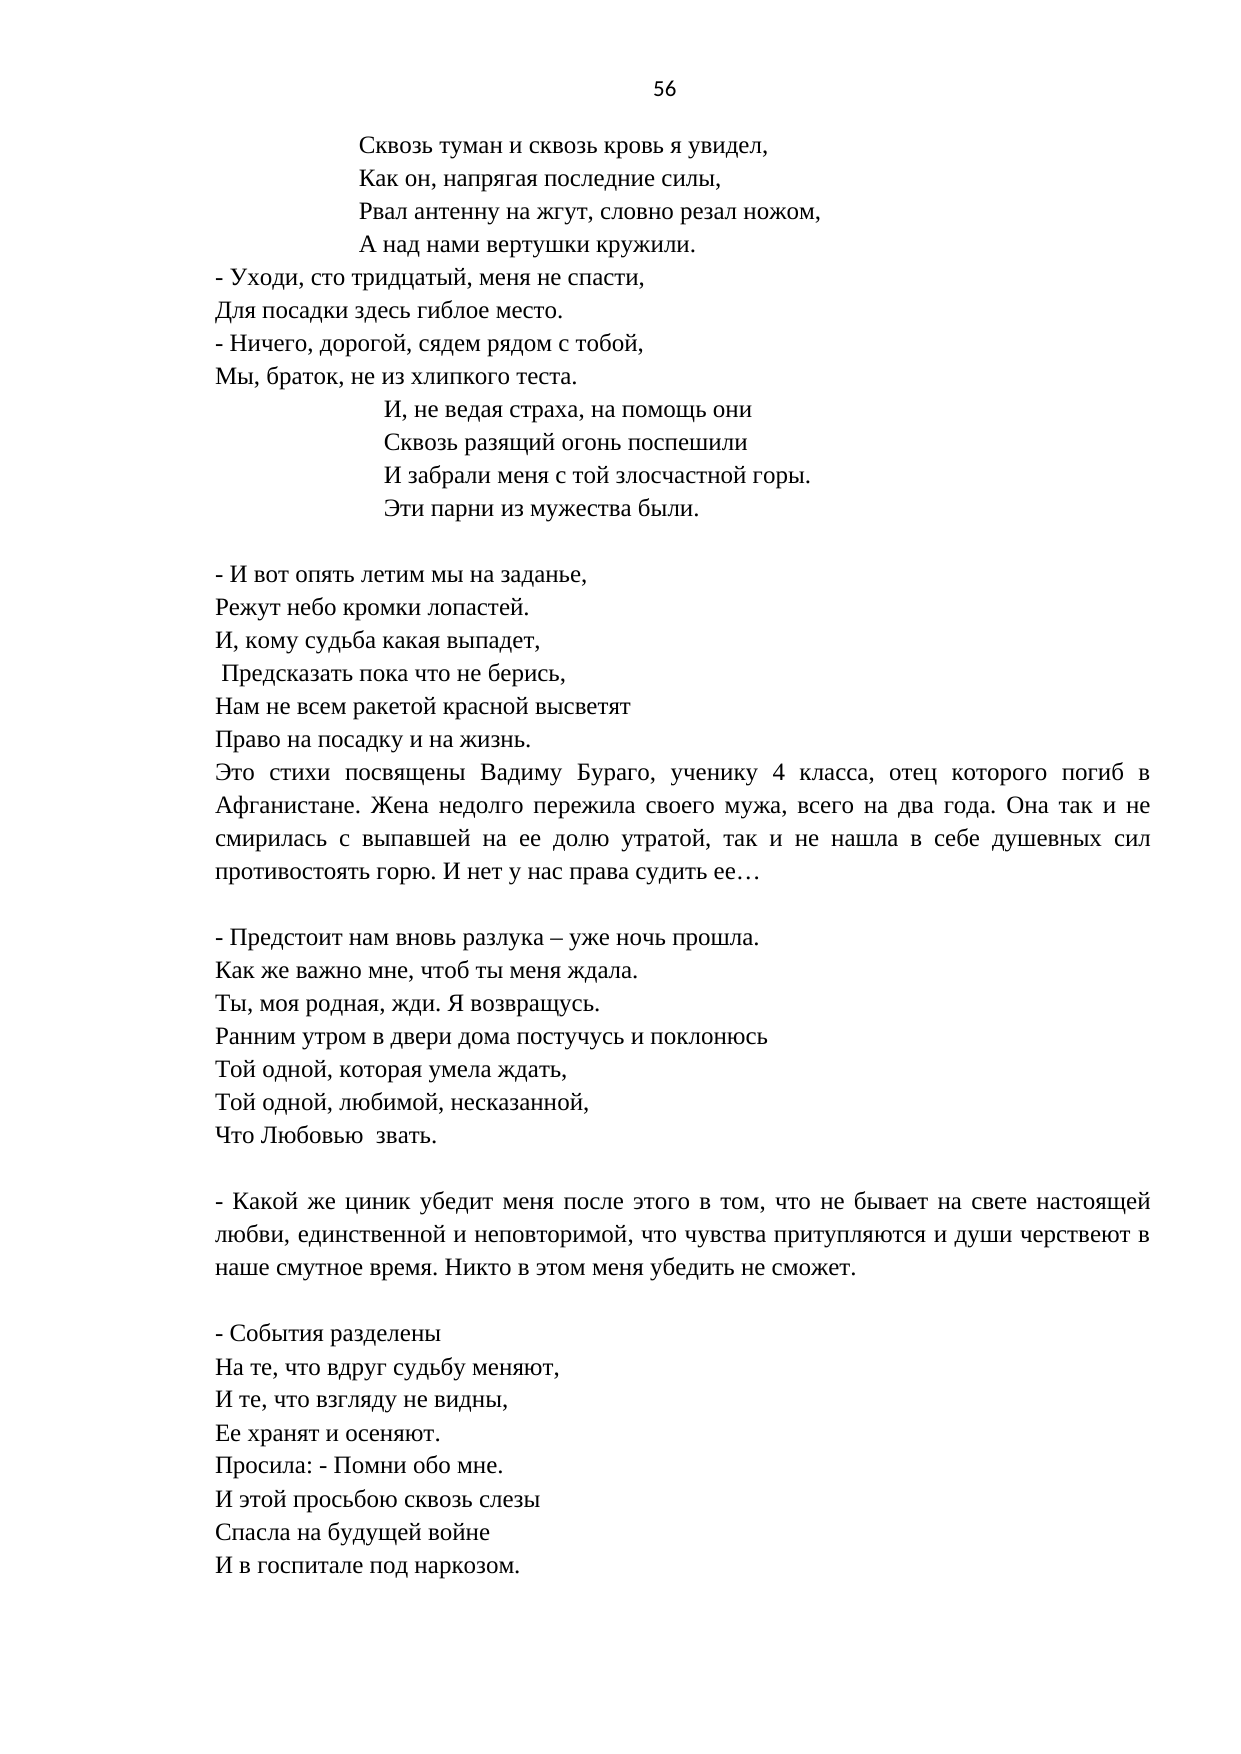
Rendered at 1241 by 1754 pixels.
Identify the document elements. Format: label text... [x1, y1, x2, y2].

text Той одной, любимой, несказанной, [215, 1087, 1152, 1116]
text И те, что взгляду не видны, [215, 1384, 1152, 1413]
text Ранним утром в двери дома постучусь и поклонюсь [215, 1021, 1152, 1050]
text - Уходи, сто тридцатый, меня не спасти, [215, 262, 1152, 291]
text - Ничего, дорогой, сядем рядом с тобой, [215, 328, 1152, 357]
text На те, что вдруг судьбу меняют, [215, 1352, 1152, 1380]
text Ты, моя родная, жди. Я возвращусь. [215, 988, 1152, 1017]
text Для посадки здесь гиблое место. [215, 295, 1152, 324]
text - Какой же циник убедит меня после этого в том, что не бывает на свете настоящей любви, единственной и неповторимой, что чувства притупляются и души черствеют в наше смутное время. Никто в этом меня убедить не сможет. [215, 1186, 1152, 1281]
text А над нами вертушки кружили. [215, 229, 1152, 258]
text Рвал антенну на жгут, словно резал ножом, [215, 196, 1152, 224]
text Как же важно мне, чтоб ты меня ждала. [215, 955, 1152, 984]
text Спасла на будущей войне [215, 1517, 1152, 1545]
text Эти парни из мужества были. [215, 493, 1152, 522]
text И, не ведая страха, на помощь они [215, 394, 1152, 423]
text Режут небо кромки лопастей. [215, 592, 1152, 621]
text - События разделены [215, 1318, 1152, 1347]
text Как он, напрягая последние силы, [215, 163, 1152, 192]
text Что Любовью звать. [215, 1120, 1152, 1149]
text - Предстоит нам вновь разлука – уже ночь прошла. [215, 922, 1152, 951]
text Предсказать пока что не берись, [215, 658, 1152, 687]
text Просила: - Помни обо мне. [215, 1451, 1152, 1479]
text Это стихи посвящены Вадиму Бураго, ученику 4 класса, отец которого погиб в Афганистане. Жена недолго пережила своего мужа, всего на два года. Она так и не смирилась с выпавшей на ее долю утратой, так и не нашла в себе душевных сил противостоять горю. И нет у нас права судить ее… [215, 757, 1152, 885]
text И этой просьбою сквозь слезы [215, 1484, 1152, 1512]
text Мы, браток, не из хлипкого теста. [215, 361, 1152, 390]
text Право на посадку и на жизнь. [215, 724, 1152, 753]
text Ее хранят и осеняют. [215, 1418, 1152, 1446]
text И, кому судьба какая выпадет, [215, 625, 1152, 654]
text Сквозь туман и сквозь кровь я увидел, [215, 130, 1152, 158]
text - И вот опять летим мы на заданье, [215, 559, 1152, 588]
text И забрали меня с той злосчастной горы. [215, 460, 1152, 489]
text Нам не всем ракетой красной высветят [215, 691, 1152, 720]
text И в госпитале под наркозом. [215, 1550, 1152, 1578]
text Сквозь разящий огонь поспешили [215, 427, 1152, 456]
text Той одной, которая умела ждать, [215, 1054, 1152, 1083]
